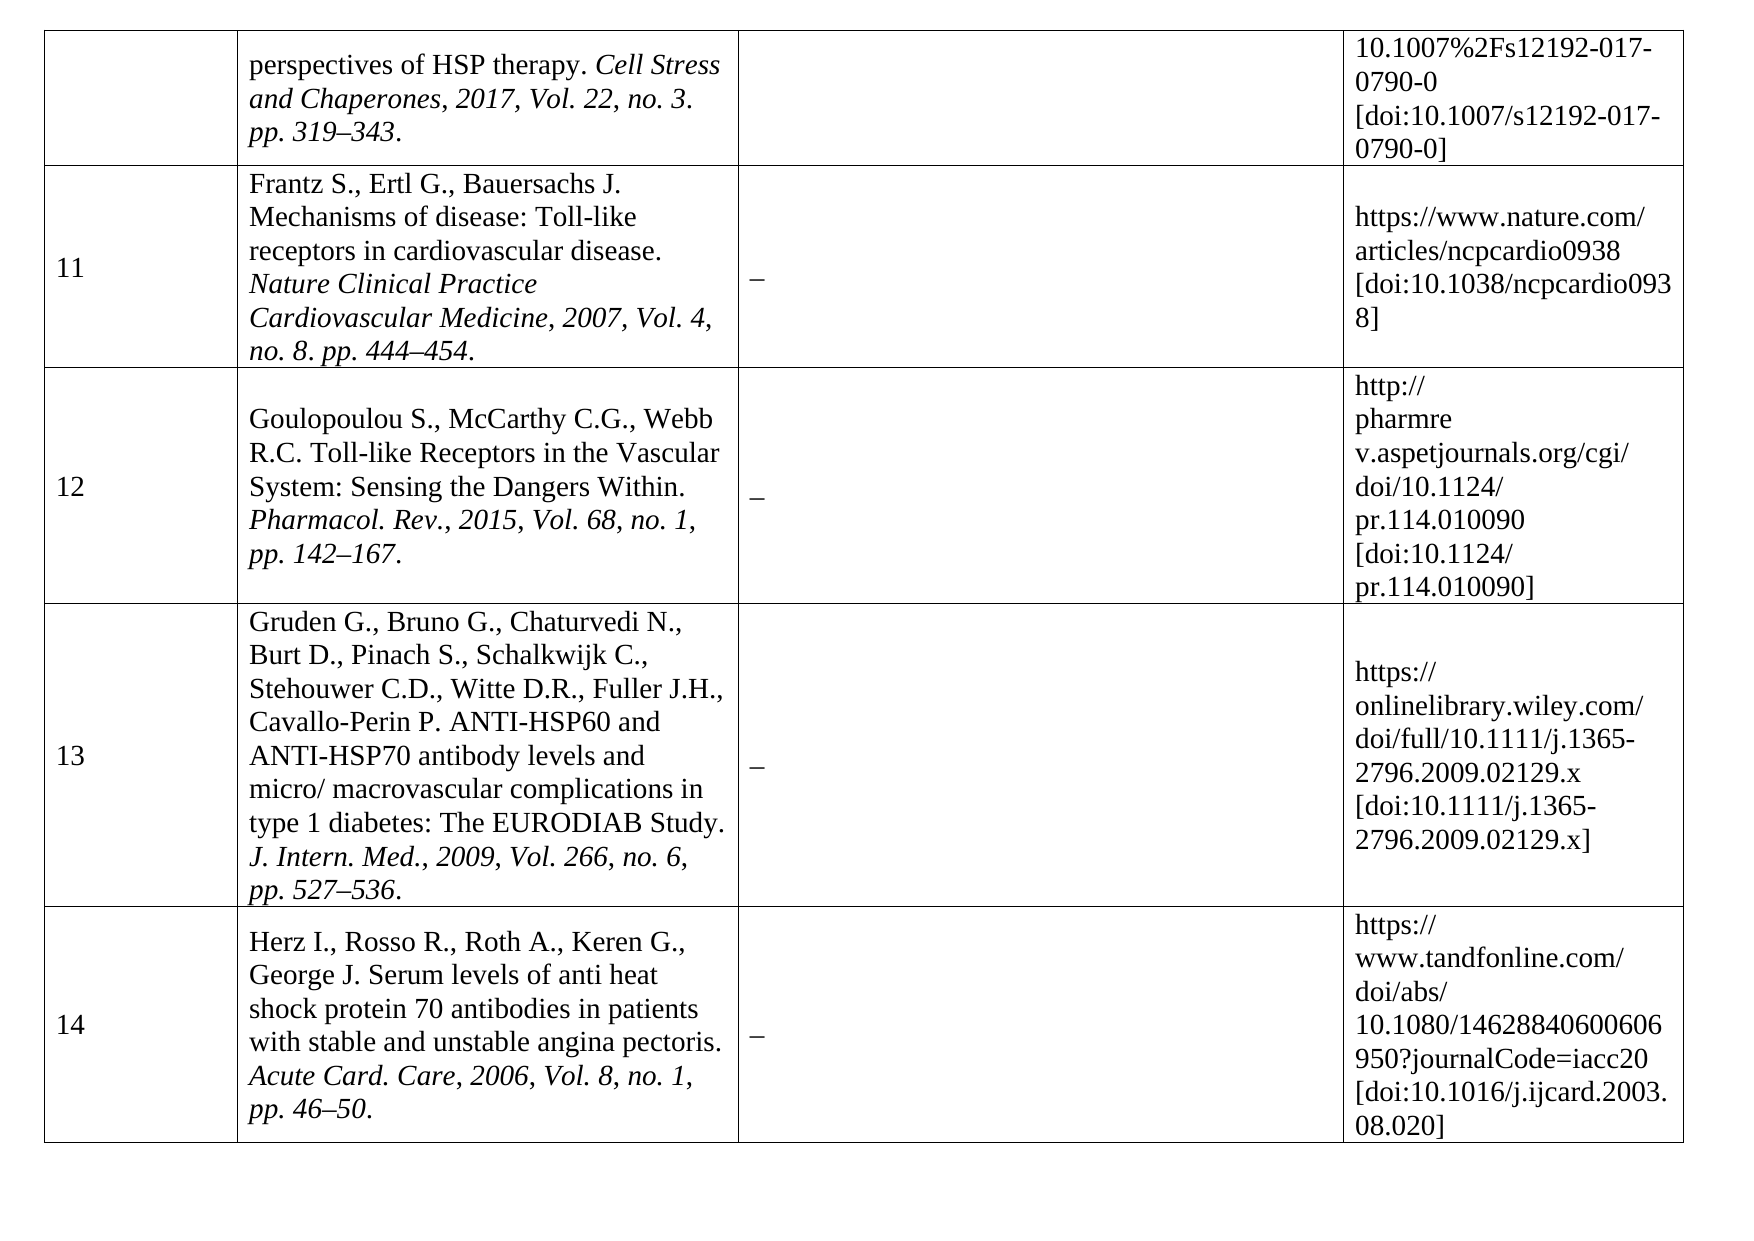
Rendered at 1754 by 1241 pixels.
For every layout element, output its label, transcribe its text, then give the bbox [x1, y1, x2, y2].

table_cell Gruden G., Bruno G., Chaturvedi N., Burt D., Pinach S., Schalkwijk C., Stehouwer C.D., Witte D.R., Fuller J.H., Cavallo-Perin P. ANTI-HSP60 and ANTI-HSP70 antibody levels and micro/ macrovascular complications in type 1 diabetes: The EURODIAB Study. J. Intern. Med., 2009, Vol. 266, no. 6, pp. 527–536. [238, 604, 738, 906]
table_cell 11 [45, 166, 237, 367]
table_cell Goulopoulou S., McCarthy C.G., Webb R.C. Toll-like Receptors in the Vascular System: Sensing the Dangers Within. Pharmacol. Rev., 2015, Vol. 68, no. 1, pp. 142–167. [238, 368, 738, 603]
table_cell _ [739, 166, 1343, 367]
table_cell 10 [45, 31, 237, 165]
table_cell _ [739, 368, 1343, 603]
table_cell https://onlinelibrary.wiley.com/doi/full/10.1111/j.1365-2796.2009.02129.x [doi:10.1111/j.1365-2796.2009.02129.x] [1344, 604, 1683, 906]
table_cell http://pharmrev.aspetjournals.org/cgi/doi/10.1124/pr.114.010090 [doi:10.1124/pr.114.010090] [1344, 368, 1683, 603]
table_cell _ [739, 907, 1343, 1142]
table_cell 13 [45, 604, 237, 906]
table_cell 14 [45, 907, 237, 1142]
table_cell https://www.tandfonline.com/doi/abs/10.1080/14628840600606950?journalCode=iacc20 [doi:10.1016/j.ijcard.2003.08.020] [1344, 907, 1683, 1142]
table_cell https://www.nature.com/articles/ncpcardio0938 [doi:10.1038/ncpcardio0938] [1344, 166, 1683, 367]
table_cell Herz I., Rosso R., Roth A., Keren G., George J. Serum levels of anti heat shock protein 70 antibodies in patients with stable and unstable angina pectoris. Acute Card. Care, 2006, Vol. 8, no. 1, pp. 46–50. [238, 907, 738, 1142]
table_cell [238, 31, 738, 165]
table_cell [1344, 31, 1683, 165]
table_cell Frantz S., Ertl G., Bauersachs J. Mechanisms of disease: Toll-like receptors in cardiovascular disease. Nature Clinical Practice Cardiovascular Medicine, 2007, Vol. 4, no. 8. pp. 444–454. [238, 166, 738, 367]
table_cell _ [739, 31, 1343, 165]
table_cell 12 [45, 368, 237, 603]
table_cell _ [739, 604, 1343, 906]
